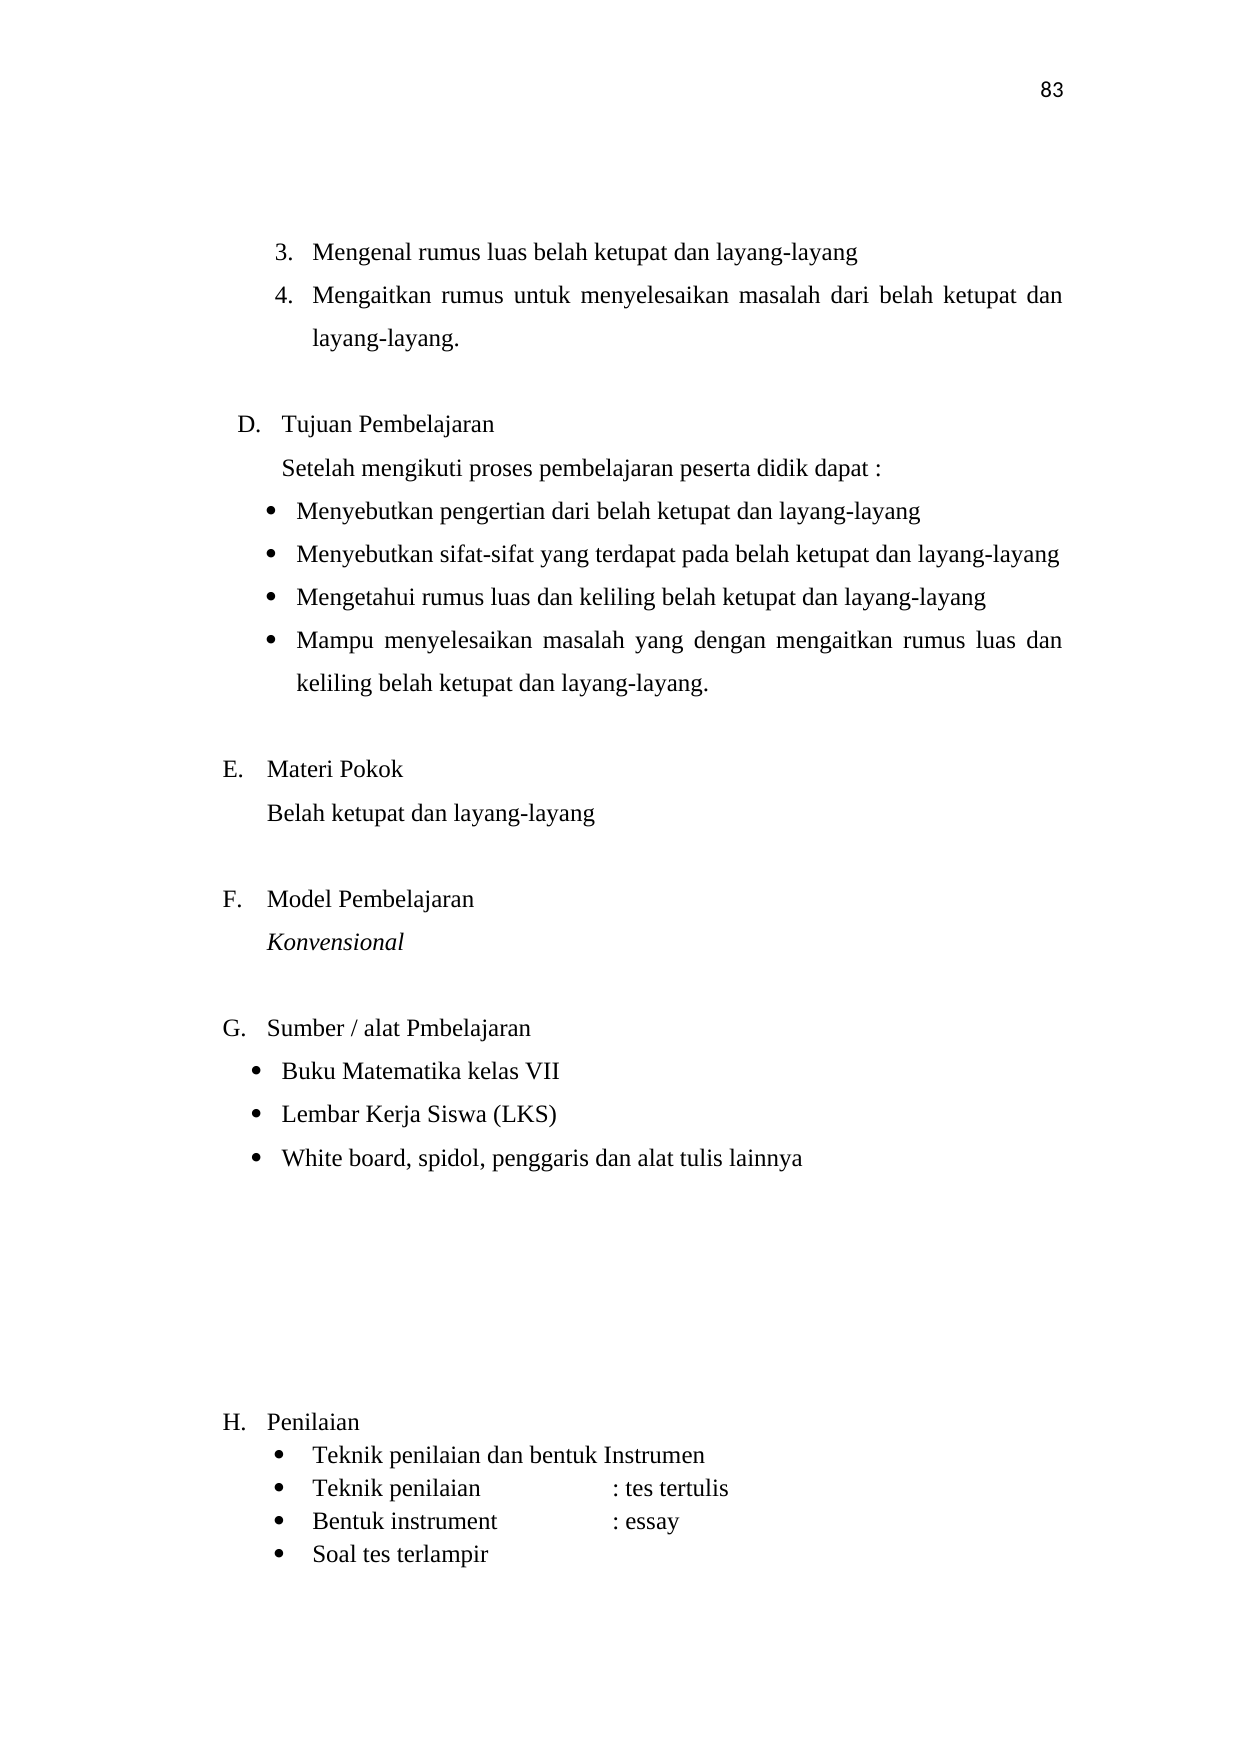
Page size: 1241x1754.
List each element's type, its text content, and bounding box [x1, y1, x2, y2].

list Belah ketupat dan layang-layang [267, 798, 1063, 826]
list White board, spidol, penggaris dan alat tulis lainnya [252, 1143, 1063, 1171]
list Sumber / alat Pmbelajaran [222, 1013, 1063, 1042]
list Menyebutkan sifat-sifat yang terdapat pada belah ketupat dan layang-layang [267, 539, 1063, 568]
list Mampu menyelesaikan masalah yang dengan mengaitkan rumus luas dan keliling belah ketupat dan layang-layang. [267, 625, 1063, 697]
list Setelah mengikuti proses pembelajaran peserta didik dapat : [281, 453, 1063, 481]
list Mengetahui rumus luas dan keliling belah ketupat dan layang-layang [267, 582, 1063, 611]
list Model Pembelajaran [222, 884, 1063, 913]
list Tujuan Pembelajaran [237, 409, 1063, 438]
list Teknik penilaian dan bentuk Instrumen [274, 1440, 1063, 1468]
list Konvensional [267, 927, 1063, 956]
list Buku Matematika kelas VII [252, 1056, 1063, 1085]
list Menyebutkan pengertian dari belah ketupat dan layang-layang [267, 496, 1063, 524]
list Materi Pokok [222, 754, 1063, 783]
list Bentuk instrument : essay [274, 1506, 1063, 1534]
list Mengenal rumus luas belah ketupat dan layang-layang [274, 237, 1063, 266]
list Lembar Kerja Siswa (LKS) [252, 1099, 1063, 1128]
list Mengaitkan rumus untuk menyelesaikan masalah dari belah ketupat dan layang-layang. [274, 280, 1063, 352]
list Penilaian [222, 1407, 1063, 1436]
list Soal tes terlampir [274, 1539, 1063, 1568]
list Teknik penilaian : tes tertulis [274, 1473, 1063, 1502]
